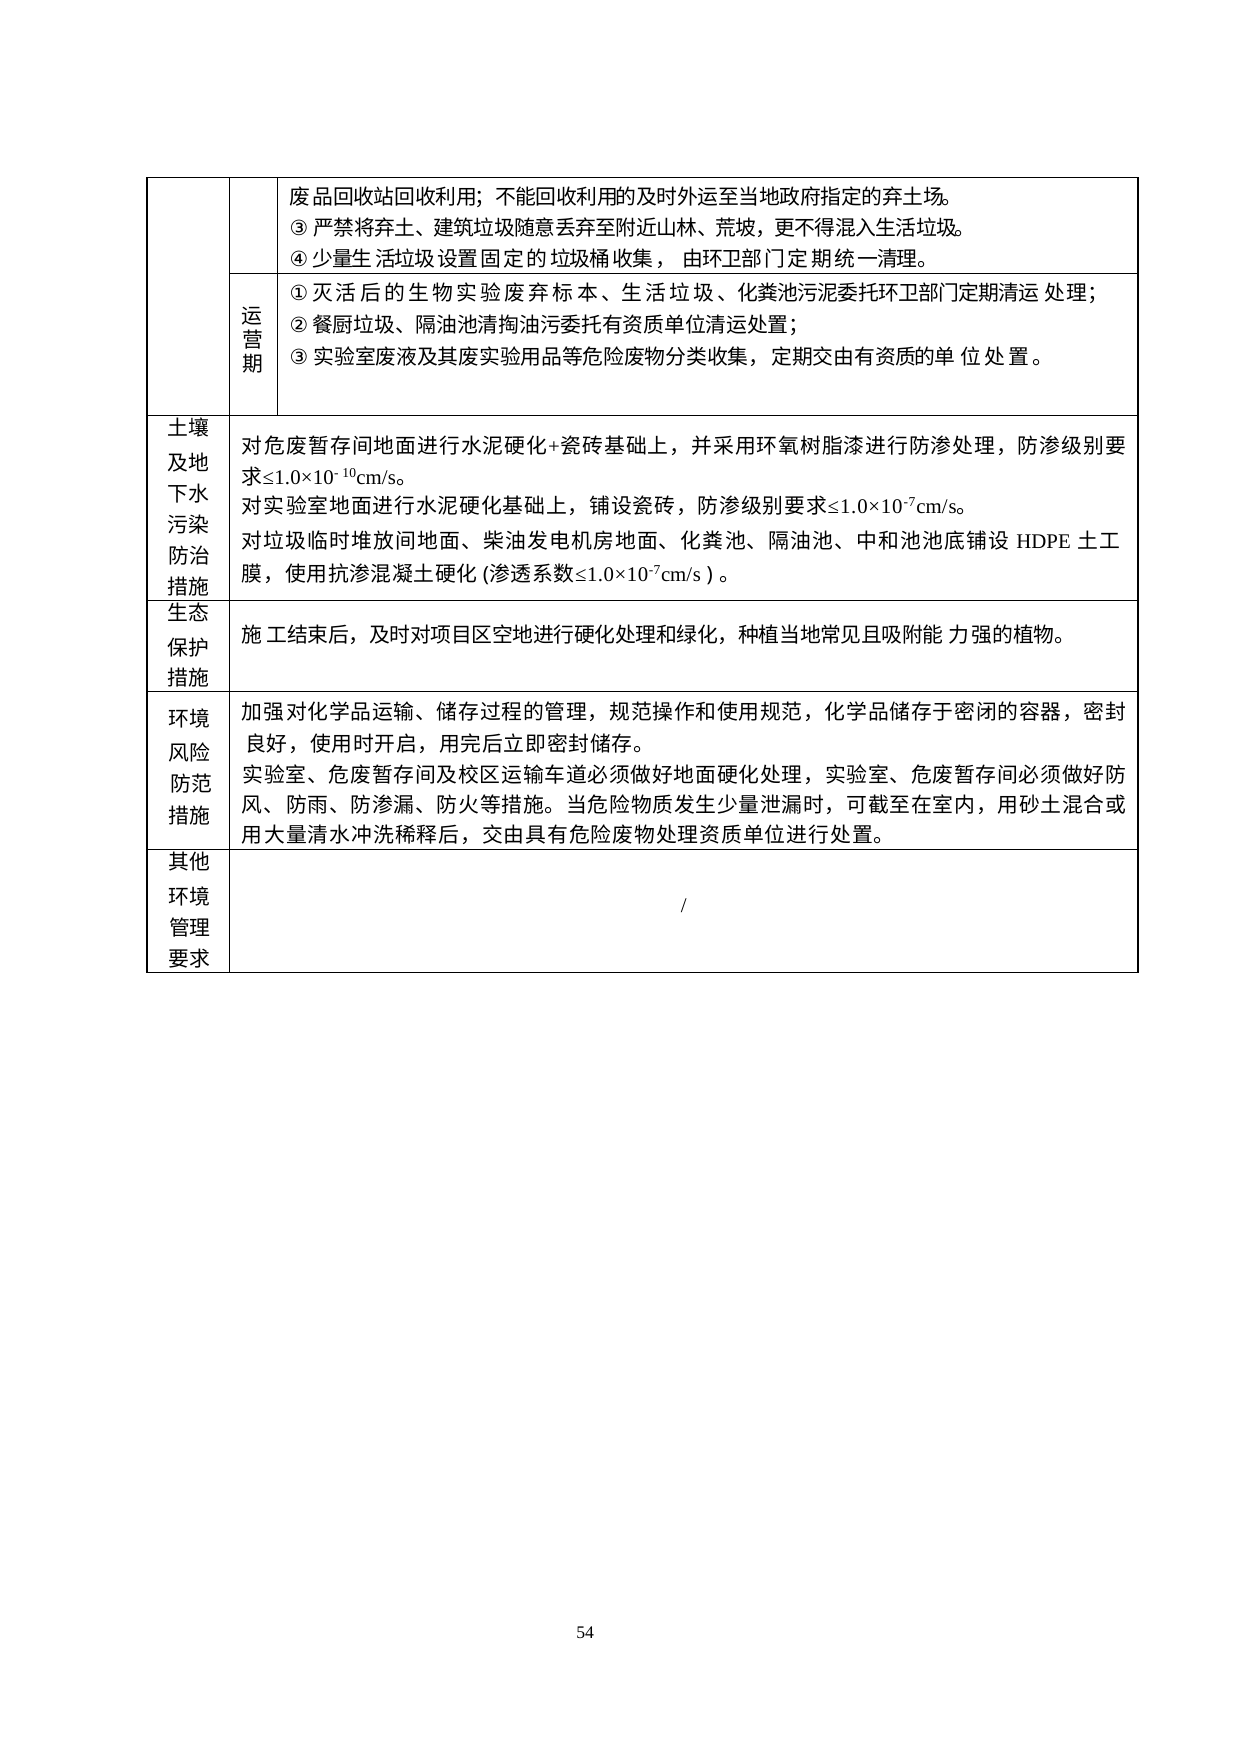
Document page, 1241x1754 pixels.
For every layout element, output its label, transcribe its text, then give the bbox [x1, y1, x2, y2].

table_header [148, 178, 229, 415]
table_cell ①灭 活 后 的 生 物 实 验 废 弃 标 本 、生 活 垃 圾 、化粪池污泥委托环卫部门定期清运 处理； ②餐 厨 垃 圾 、 隔 油 池 清 掏 油 污 委 托 有 资 质 单 位 清 运 处 置 ； ③ 实 验 室 废 液 及 其 废 实 验 用 品 等 危 险 废 物 分 类 收 集 ， 定 期 交 由 有 资 质的 单 位处置。 [278, 274, 1137, 415]
table_header 废 品 回 收 站 回 收 利 用； 不 能 回 收 利 用的 及 时 外 运 至 当 地 政 府 指 定 的 弃 土 场。 ③ 严 禁 将 弃 土 、建 筑 垃 圾 随 意 丢 弃 至 附 近 山 林 、荒 坡 ，更 不 得 混 入 生 活 垃 圾。 ④ 少量生 活垃圾 设置 固 定 的 垃圾桶 收集 ， 由环卫部 门 定 期 统 一清理。 [278, 178, 1137, 272]
table_header [230, 178, 277, 272]
table_cell 加强对化学品运输、储存过程的管理，规范操作和使用规范，化学品储存于密闭的容器，密封 良好，使用时开启，用完后立即密封储存。 实验室、危废暂存间及校区运输车道必须做好地面硬化处理，实验室、危废暂存间必须做好防 风、防雨、防渗漏、防火等措施。当危险物质发生少量泄漏时，可截至在室内，用砂土混合或 用大量清水冲洗稀释后，交由具有危险废物处理资质单位进行处置。 [230, 692, 1137, 849]
table_cell 对危废暂存间地面进行水泥硬化+瓷砖基础上，并采用环氧树脂漆进行防渗处理，防渗级别要 求≤1.0×10- 10cm/s。 对实验室地面进行水泥硬化基础上，铺设瓷砖，防渗级别要求≤1.0×10-7cm/s。 对垃圾临时堆放间地面、柴油发电机房地面、化粪池、隔油池、中和池池底铺设 HDPE 土工 膜，使用抗渗混凝土硬化 (渗透系数≤1.0×10-7cm/s ) 。 [230, 416, 1137, 600]
table_cell 土壤 及地 下水 污染 防治 措施 [148, 416, 229, 600]
table_cell 施 工 结 束 后 ， 及 时 对 项 目 区 空 地 进 行 硬 化 处 理 和 绿 化 ， 种 植 当 地 常 见 且 吸 附 能 力 强 的 植 物 。 [230, 601, 1137, 691]
table_cell 环境 风险 防范 措施 [148, 692, 229, 849]
table_cell / [230, 850, 1137, 972]
table_cell 生态 保护 措施 [148, 601, 229, 691]
table_cell 其他 环境 管理 要求 [148, 850, 229, 972]
table_cell 运 营 期 [230, 274, 277, 415]
